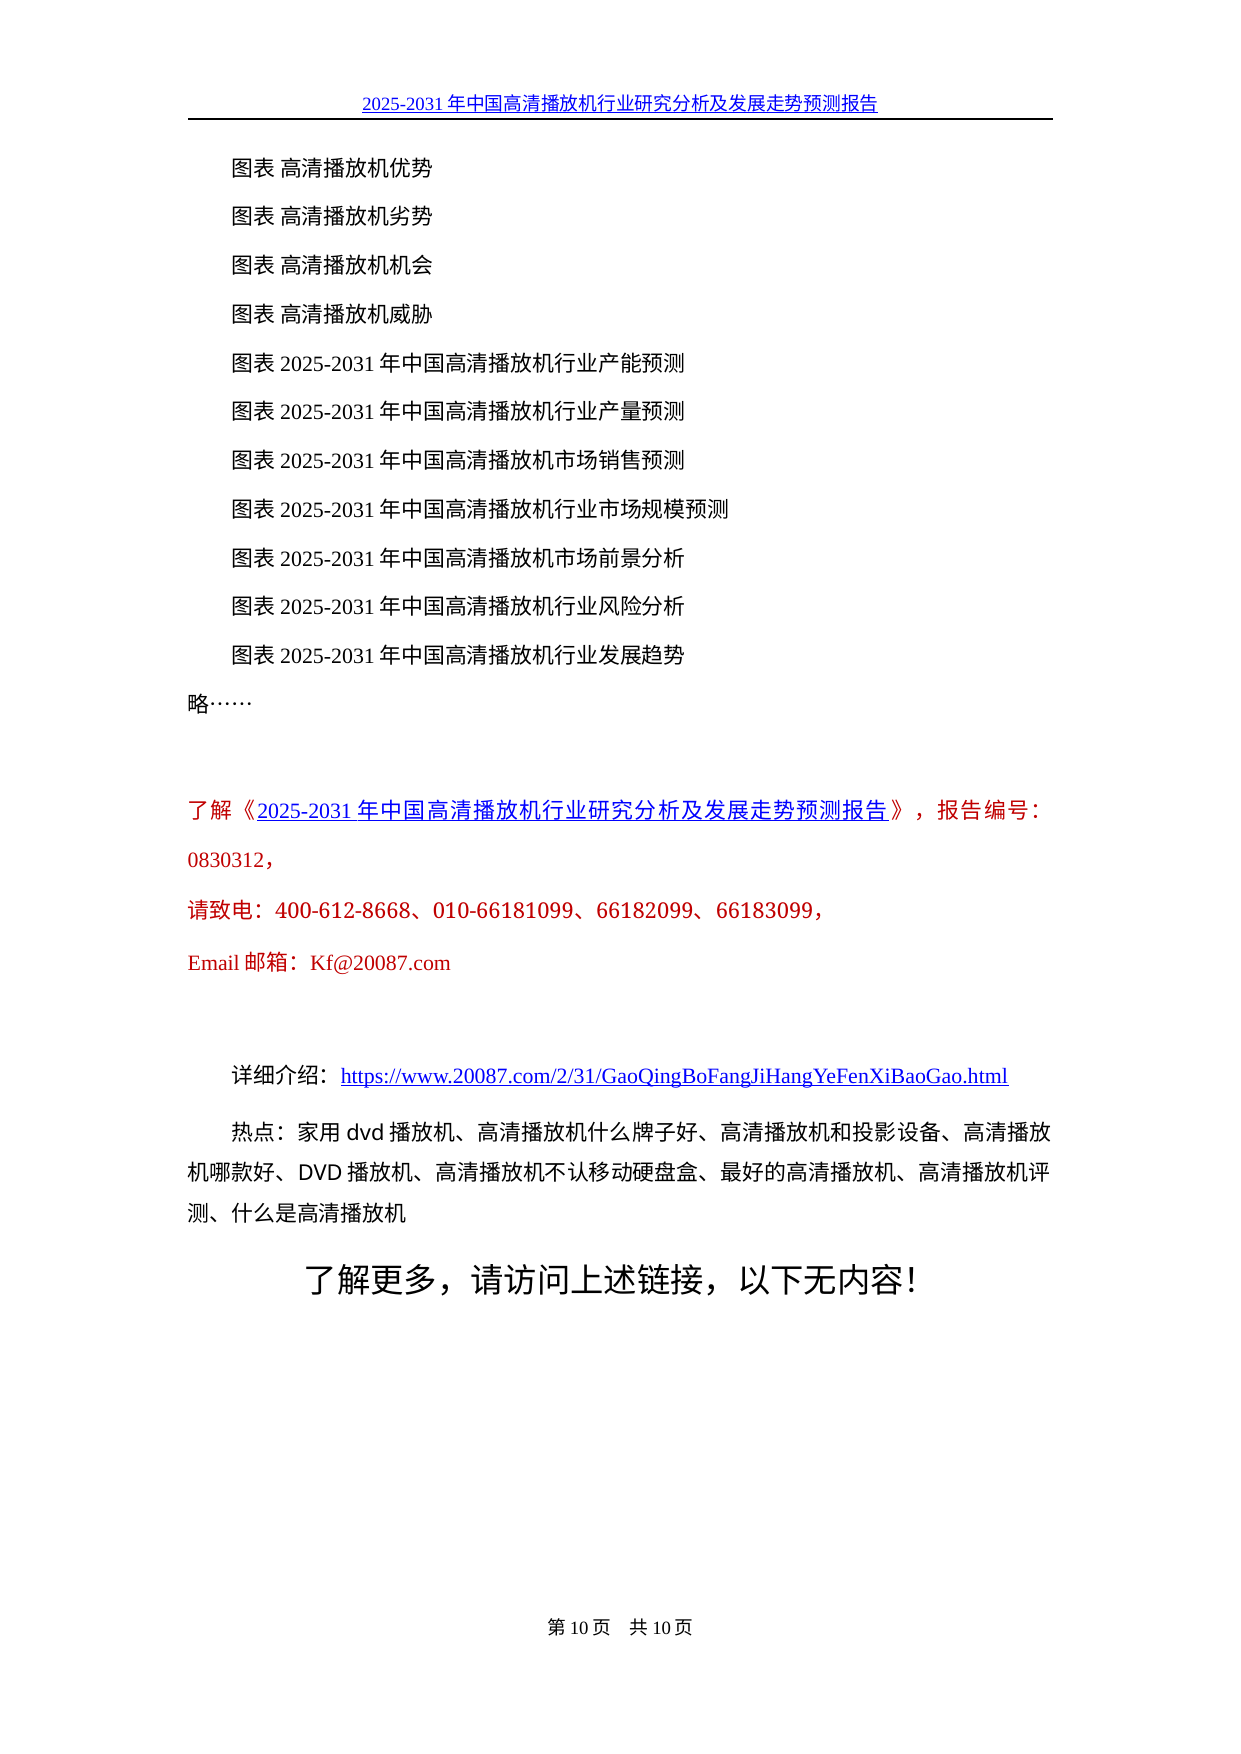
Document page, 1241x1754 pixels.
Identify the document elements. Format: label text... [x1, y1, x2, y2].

text 请致电：400-612-8668、010-66181099、66182099、66183099， [187, 893, 1053, 926]
text 热点：家用dvd播放机、高清播放机什么牌子好、高清播放机和投影设备、高清播放机哪款好、DVD播放机、高清播放机不认移动硬盘盒、最好的高清播放机、高清播放机评测、什么是高清播放机 [187, 1114, 1053, 1228]
text Email邮箱：Kf@20087.com [187, 945, 1053, 977]
title 了解更多，请访问上述链接，以下无内容！ [187, 1246, 1053, 1311]
text 详细介绍：https://www.20087.com/2/31/GaoQingBoFangJiHangYeFenXiBaoGao.html [187, 1058, 1053, 1090]
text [187, 150, 1053, 719]
text 了解《2025-2031年中国高清播放机行业研究分析及发展走势预测报告》，报告编号：0830312， [187, 793, 1053, 874]
